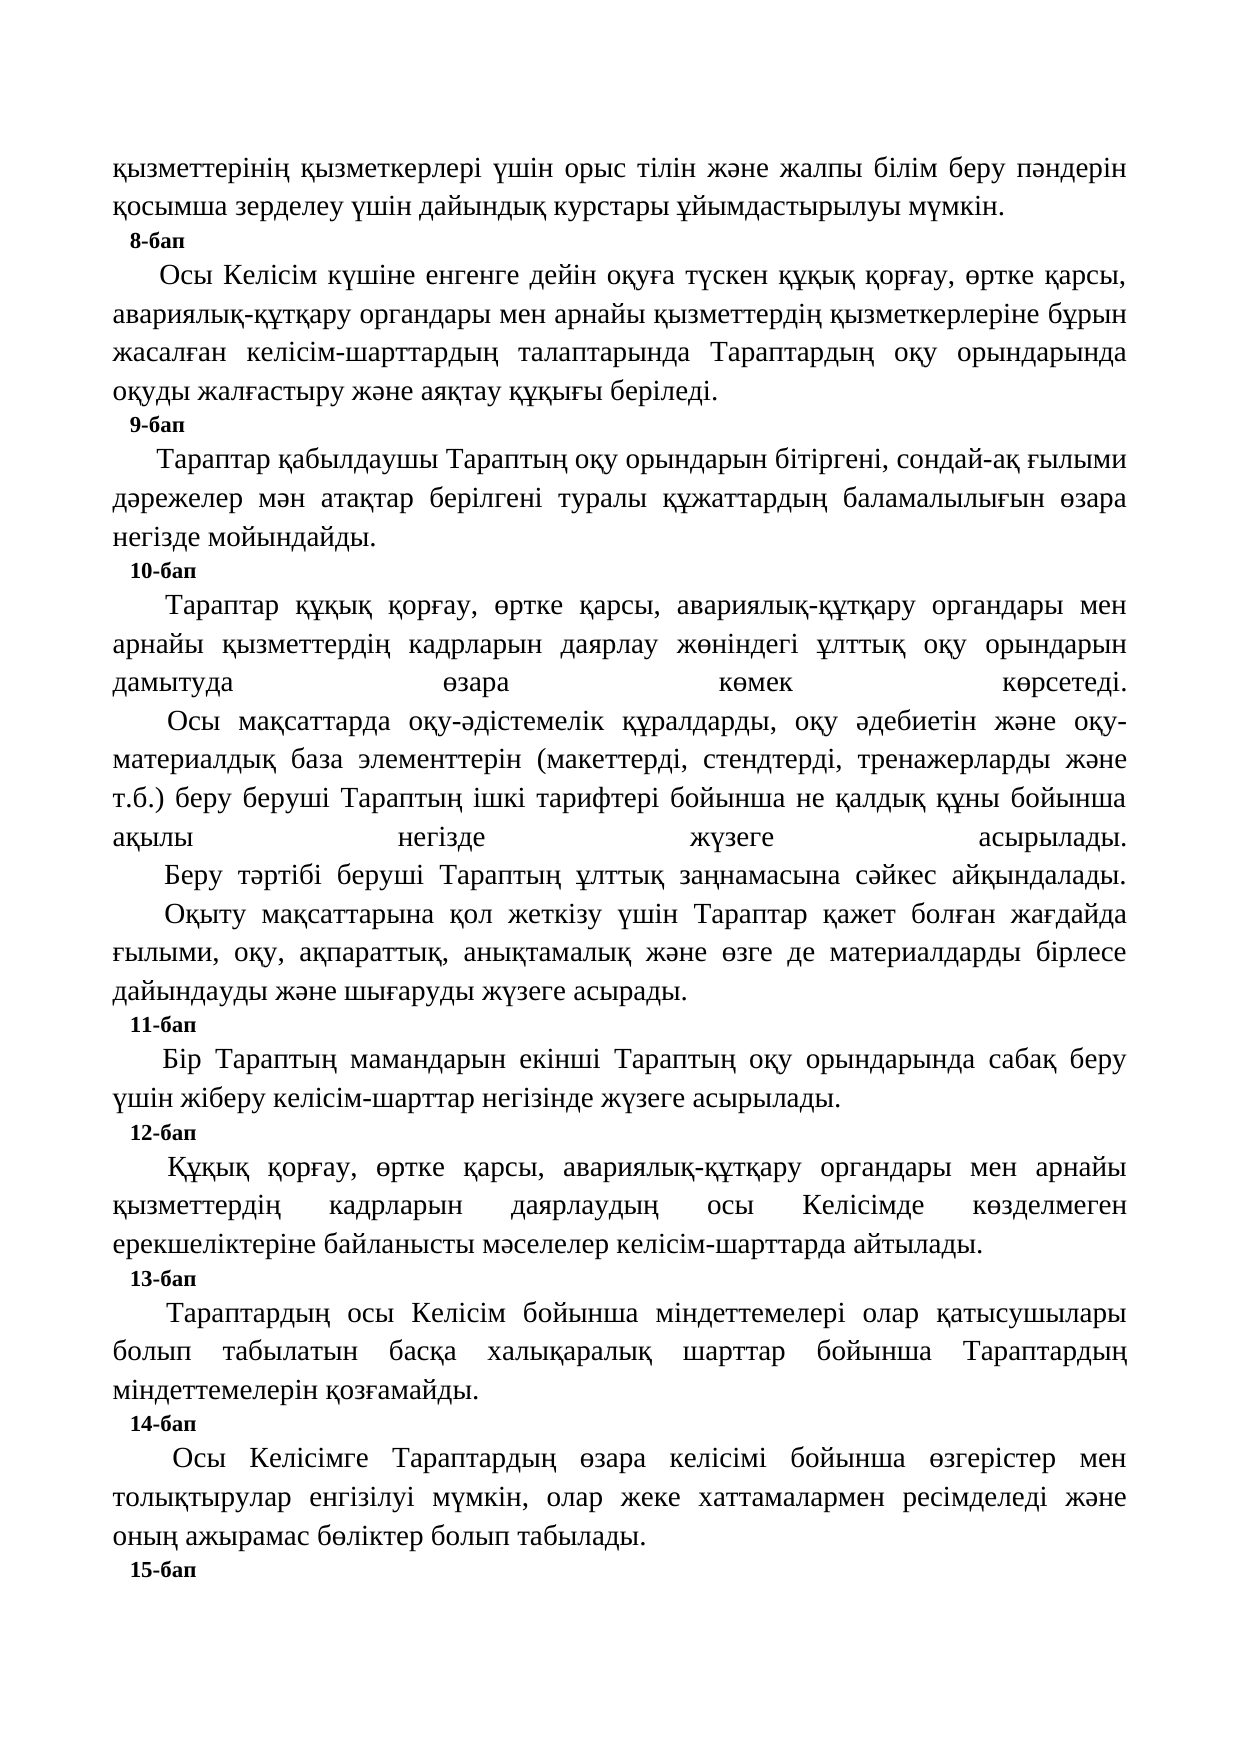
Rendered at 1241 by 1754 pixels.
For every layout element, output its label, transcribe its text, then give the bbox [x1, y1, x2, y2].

text Осы Келісім күшіне енгенге дейін оқуға түскен құқық қорғау, өртке қарсы, авариялық-құтқару органдары мен арнайы қызметтердің қызметкерлеріне бұрын жасалған келісім-шарттардың талаптарында Тараптардың оқу орындарында оқуды жалғастыру және аяқтау құқығы беріледі. [112, 257, 1128, 406]
text 14-бап [112, 1410, 1128, 1437]
text 11-бап [112, 1011, 1128, 1038]
text Осы Келісімге Тараптардың өзара келісімі бойынша өзгерістер мен толықтырулар енгізілуі мүмкін, олар жеке хаттамалармен ресімделеді және оның ажырамас бөліктер болып табылады. [112, 1441, 1128, 1551]
text Құқық қорғау, өртке қарсы, авариялық-құтқару органдары мен арнайы қызметтердің кадрларын даярлаудың осы Келісімде көзделмеген ерекшеліктеріне байланысты мәселелер келісім-шарттарда айтылады. [112, 1149, 1128, 1259]
text Бір Тараптың мамандарын екінші Тараптың оқу орындарында сабақ беру үшін жіберу келісім-шарттар негізінде жүзеге асырылады. [112, 1042, 1128, 1114]
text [112, 150, 1128, 222]
text 9-бап [112, 411, 1128, 438]
text Тараптар қабылдаушы Тараптың оқу орындарын бітіргені, сондай-ақ ғылыми дәрежелер мән атақтар берілгені туралы құжаттардың баламалылығын өзара негізде мойындайды. [112, 442, 1128, 552]
text 10-бап [112, 557, 1128, 584]
text 15-бап [112, 1556, 1128, 1583]
text 8-бап [112, 227, 1128, 253]
text Тараптар құқық қорғау, өртке қарсы, авариялық-құтқару органдары мен арнайы қызметтердің кадрларын даярлау жөніндегі ұлттық оқу орындарын дамытуда өзара көмек көрсетеді. Осы мақсаттарда оқу-әдістемелік құралдарды, оқу әдебиетін және оқу-материалдық база элементтерін (макеттерді, стендтерді, тренажерларды және т.б.) беру беруші Тараптың ішкі тарифтері бойынша не қалдық құны бойынша ақылы негізде жүзеге асырылады. Беру тәртібі беруші Тараптың ұлттық заңнамасына сәйкес айқындалады. Оқыту мақсаттарына қол жеткізу үшін Тараптар қажет болған жағдайда ғылыми, оқу, ақпараттық, анықтамалық және өзге де материалдарды бірлесе дайындауды және шығаруды жүзеге асырады. [112, 587, 1128, 1006]
text 12-бап [112, 1119, 1128, 1145]
text Тараптардың осы Келісім бойынша міндеттемелері олар қатысушылары болып табылатын басқа халықаралық шарттар бойынша Тараптардың міндеттемелерін қозғамайды. [112, 1295, 1128, 1405]
text 13-бап [112, 1264, 1128, 1291]
